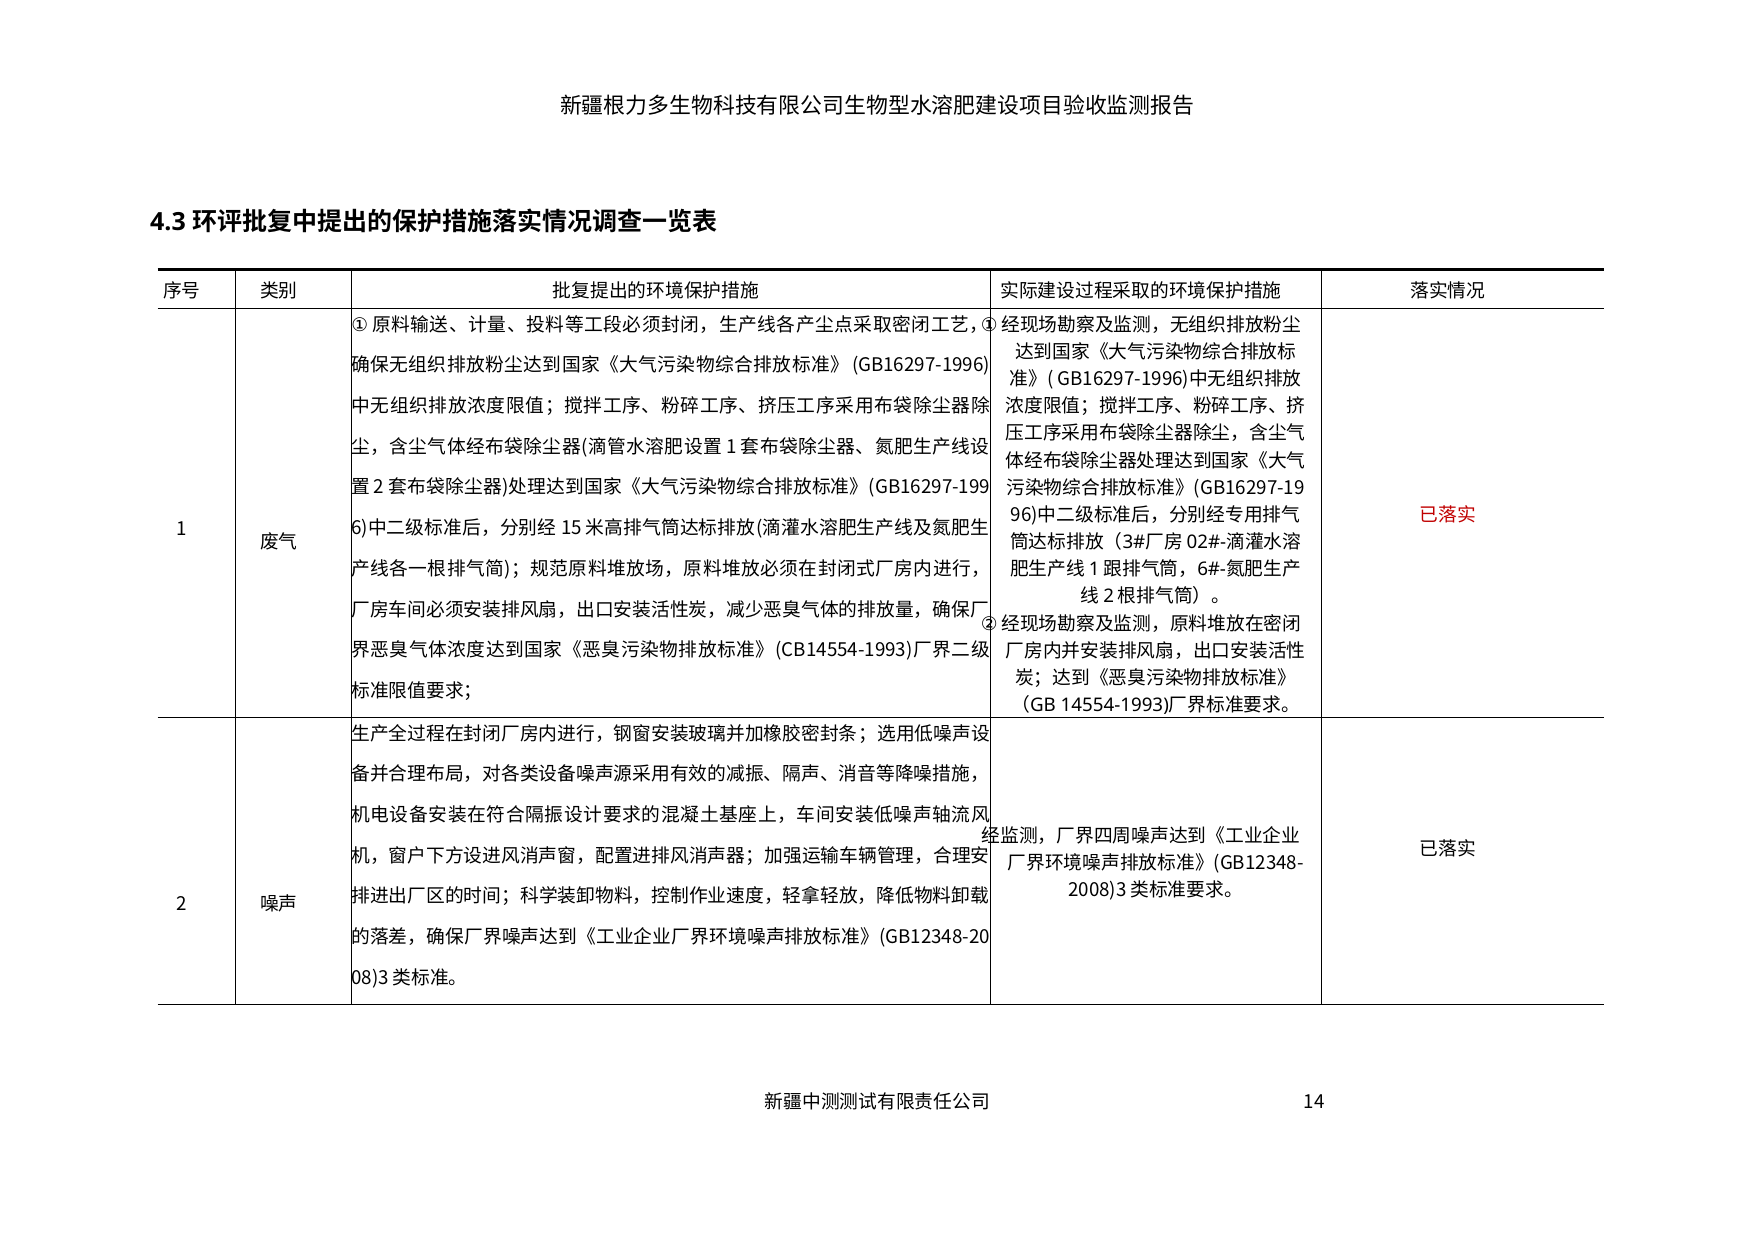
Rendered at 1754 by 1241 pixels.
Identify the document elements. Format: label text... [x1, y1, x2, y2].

table_header 落实情况 [1322, 271, 1604, 308]
table_header 类别 [236, 271, 351, 308]
table_cell ①原料输送、计量、投料等工段必须封闭，生产线各产尘点采取密闭工艺，确保无组织排放粉尘达到国家《大气污染物综合排放标准》(GB16297-1996)中无组织排放浓度限值；搅拌工序、粉碎工序、挤压工序采用布袋除尘器除尘，含尘气体经布袋除尘器(滴管水溶肥设置1套布袋除尘器、氮肥生产线设置2套布袋除尘器)处理达到国家《大气污染物综合排放标准》(GB16297-1996)中二级标准后，分别经15米高排气筒达标排放(滴灌水溶肥生产线及氮肥生产线各一根排气简)；规范原料堆放场，原料堆放必须在封闭式厂房内进行，厂房车间必须安装排风扇，出口安装活性炭，减少恶臭气体的排放量，确保厂界恶臭气体浓度达到国家《恶臭污染物排放标准》(CB14554-1993)厂界二级标准限值要求； [352, 309, 990, 717]
table_cell 生产全过程在封闭厂房内进行，钢窗安装玻璃并加橡胶密封条；选用低噪声设备并合理布局，对各类设备噪声源采用有效的减振、隔声、消音等降噪措施，机电设备安装在符合隔振设计要求的混凝土基座上，车间安装低噪声轴流风机，窗户下方设进风消声窗，配置进排风消声器；加强运输车辆管理，合理安排进出厂区的时间；科学装卸物料，控制作业速度，轻拿轻放，降低物料卸载的落差，确保厂界噪声达到《工业企业厂界环境噪声排放标准》(GB12348-2008)3类标准。 [352, 718, 990, 1004]
subtitle 4.3 环评批复中提出的保护措施落实情况调查一览表 [150, 201, 1604, 237]
table_header 批复提出的环境保护措施 [352, 271, 990, 308]
table_header 实际建设过程采取的环境保护措施 [991, 271, 1321, 308]
table_cell 噪声 [236, 718, 351, 1004]
table_cell 经监测，厂界四周噪声达到《工业企业厂界环境噪声排放标准》(GB12348-2008)3类标准要求。 [991, 718, 1321, 1004]
table_cell 1 [158, 309, 235, 717]
table_cell 已落实 [1322, 309, 1604, 717]
table_cell 2 [158, 718, 235, 1004]
table_cell ①经现场勘察及监测，无组织排放粉尘达到国家《大气污染物综合排放标准》( GB16297-1996)中无组织排放浓度限值；搅拌工序、粉碎工序、挤压工序采用布袋除尘器除尘，含尘气体经布袋除尘器处理达到国家《大气污染物综合排放标准》(GB16297-1996)中二级标准后，分别经专用排气筒达标排放（3#厂房02#-滴灌水溶肥生产线1跟排气筒，6#-氮肥生产线2根排气筒）。 ②经现场勘察及监测，原料堆放在密闭厂房内并安装排风扇，出口安装活性炭；达到《恶臭污染物排放标准》（GB 14554-1993)厂界标准要求。 [991, 309, 1321, 717]
table_header 序号 [158, 271, 235, 308]
table_cell 废气 [236, 309, 351, 717]
table_cell 已落实 [1322, 718, 1604, 1004]
